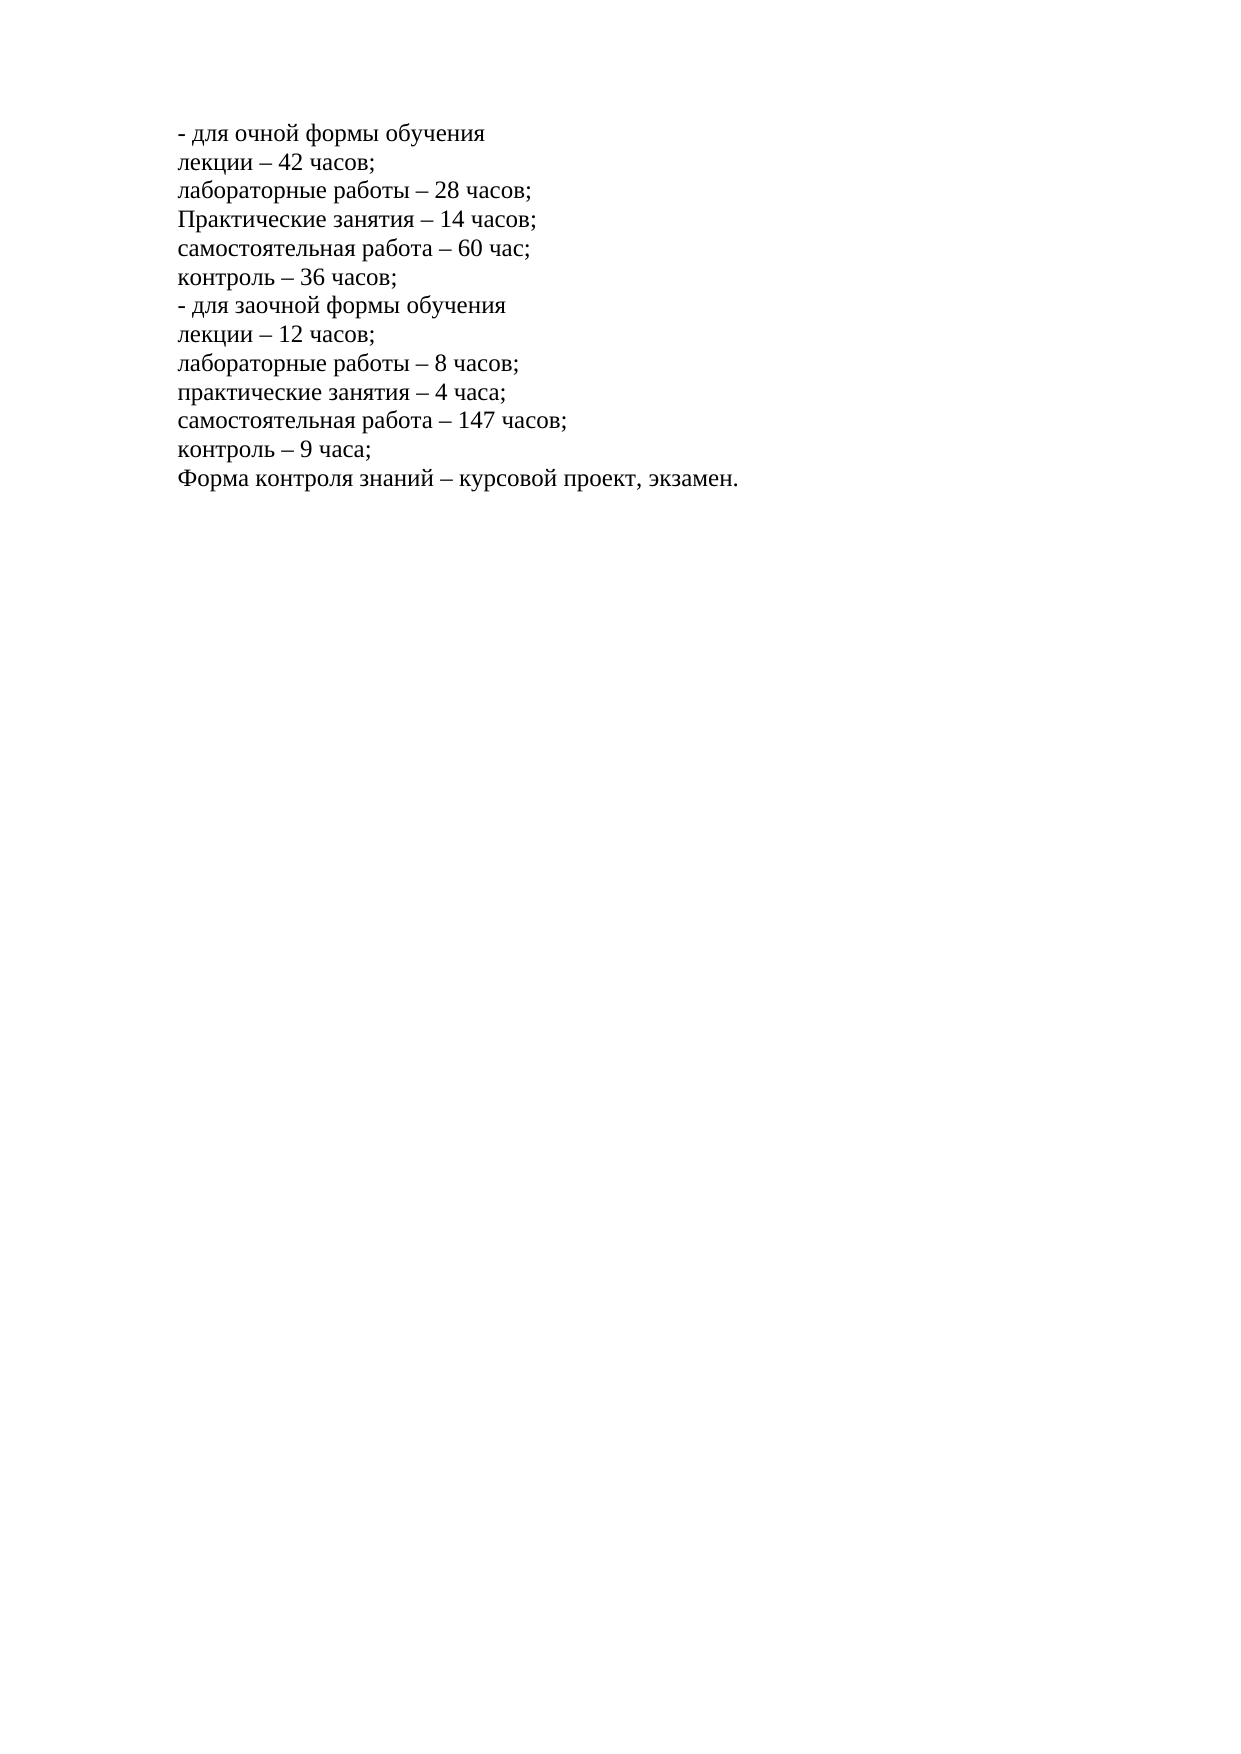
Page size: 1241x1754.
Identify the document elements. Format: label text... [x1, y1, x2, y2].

text - для заочной формы обучения [177, 291, 1152, 319]
text самостоятельная работа – 147 часов; [177, 406, 1152, 434]
text самостоятельная работа – 60 час; [177, 233, 1152, 262]
text Форма контроля знаний – курсовой проект, экзамен. [177, 463, 1152, 492]
text лекции – 42 часов; [177, 147, 1152, 176]
text контроль – 36 часов; [177, 262, 1152, 291]
text контроль – 9 часа; [177, 434, 1152, 463]
text практические занятия – 4 часа; [177, 377, 1152, 406]
text лекции – 12 часов; [177, 319, 1152, 348]
text лабораторные работы – 8 часов; [177, 348, 1152, 377]
text лабораторные работы – 28 часов; [177, 176, 1152, 204]
text - для очной формы обучения [177, 118, 1152, 147]
text Практические занятия – 14 часов; [177, 204, 1152, 233]
